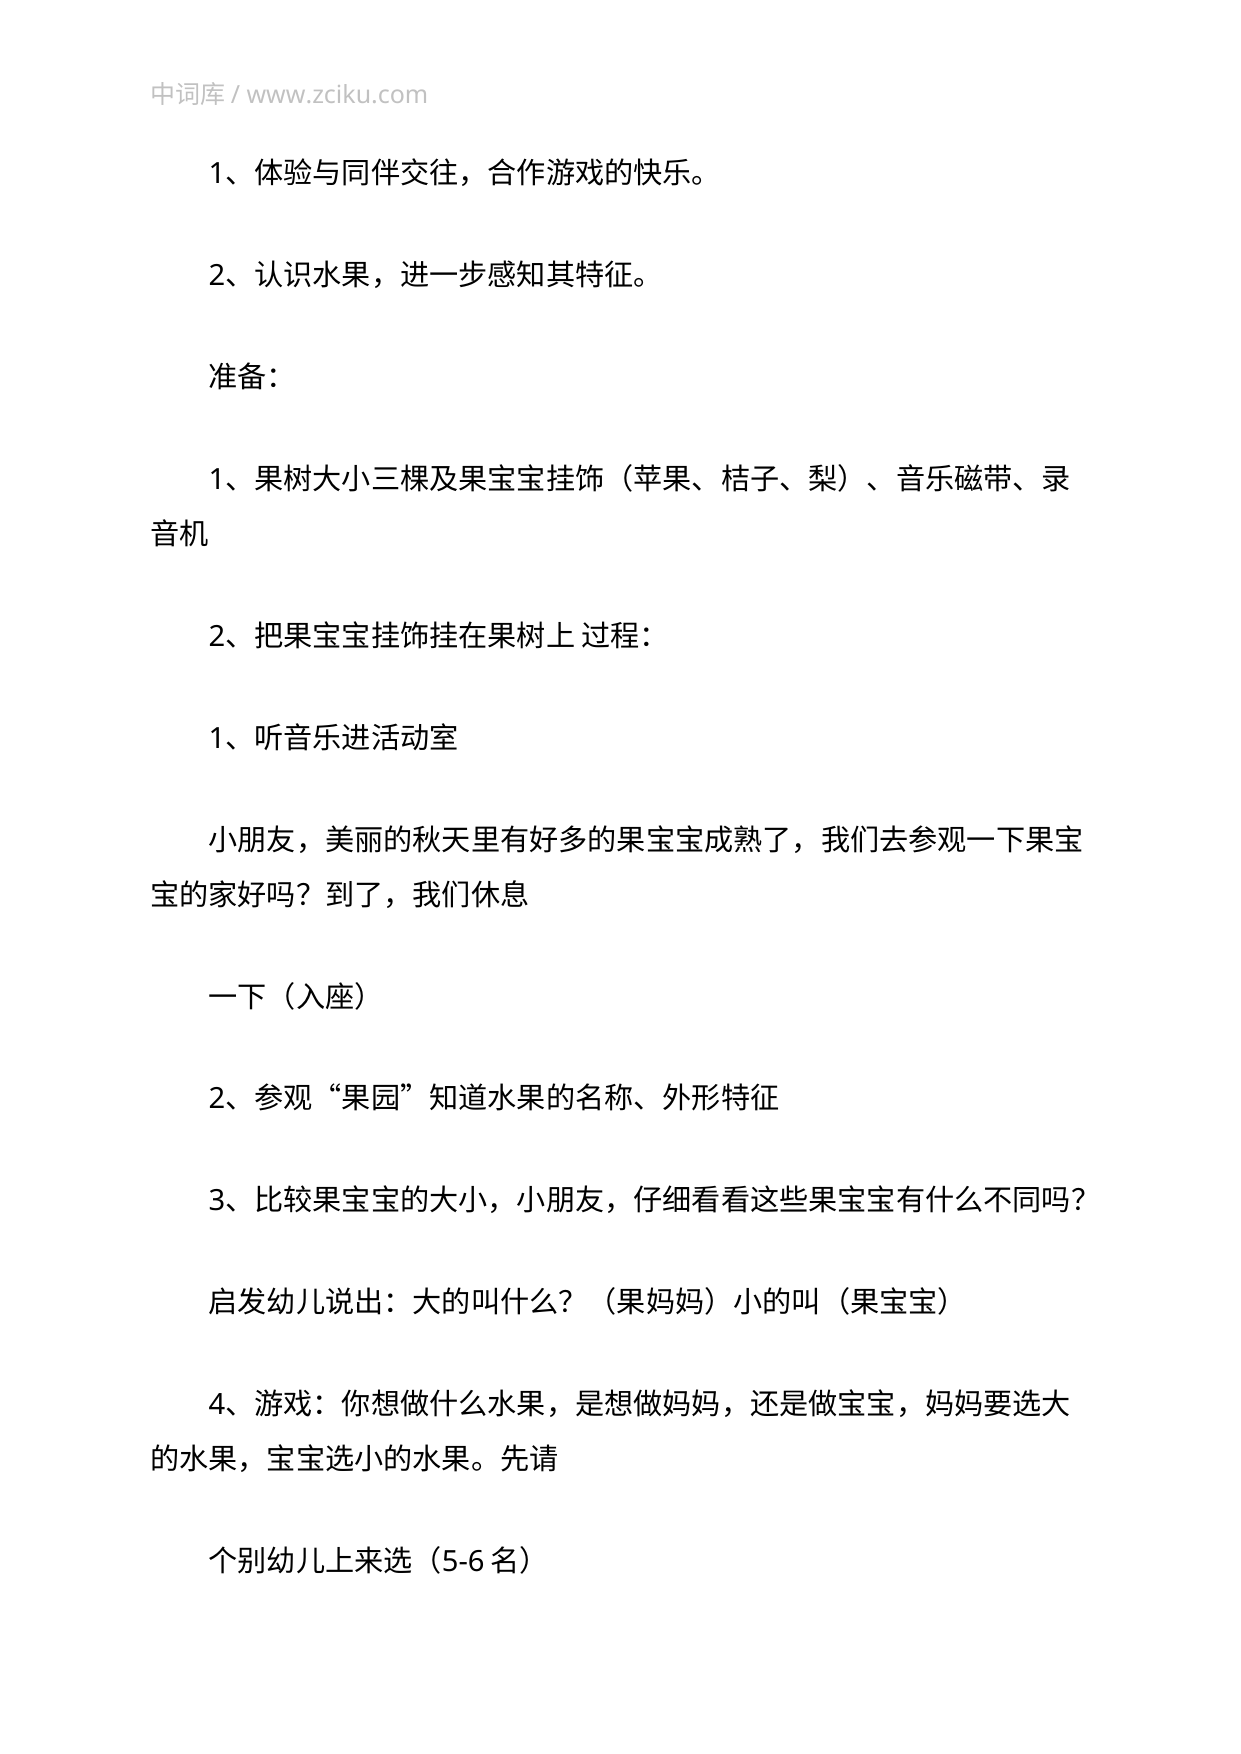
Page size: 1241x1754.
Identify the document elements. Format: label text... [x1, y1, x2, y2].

text 3、比较果宝宝的大小，小朋友，仔细看看这些果宝宝有什么不同吗？ [150, 1177, 1090, 1219]
text 1、体验与同伴交往，合作游戏的快乐。 [150, 150, 1090, 192]
text 2、参观“果园”知道水果的名称、外形特征 [150, 1075, 1090, 1117]
text 4、游戏：你想做什么水果，是想做妈妈，还是做宝宝，妈妈要选大的水果，宝宝选小的水果。先请 [150, 1381, 1090, 1478]
text 2、认识水果，进一步感知其特征。 [150, 252, 1090, 294]
text 1、听音乐进活动室 [150, 714, 1090, 757]
text 个别幼儿上来选（5-6名） [150, 1537, 1090, 1580]
text 启发幼儿说出：大的叫什么？（果妈妈）小的叫（果宝宝） [150, 1279, 1090, 1321]
text 2、把果宝宝挂饰挂在果树上 过程： [150, 612, 1090, 655]
text 小朋友，美丽的秋天里有好多的果宝宝成熟了，我们去参观一下果宝宝的家好吗？到了，我们休息 [150, 816, 1090, 914]
text 准备： [150, 354, 1090, 396]
text 1、果树大小三棵及果宝宝挂饰（苹果、桔子、梨）、音乐磁带、录音机 [150, 456, 1090, 553]
text 一下（入座） [150, 973, 1090, 1015]
